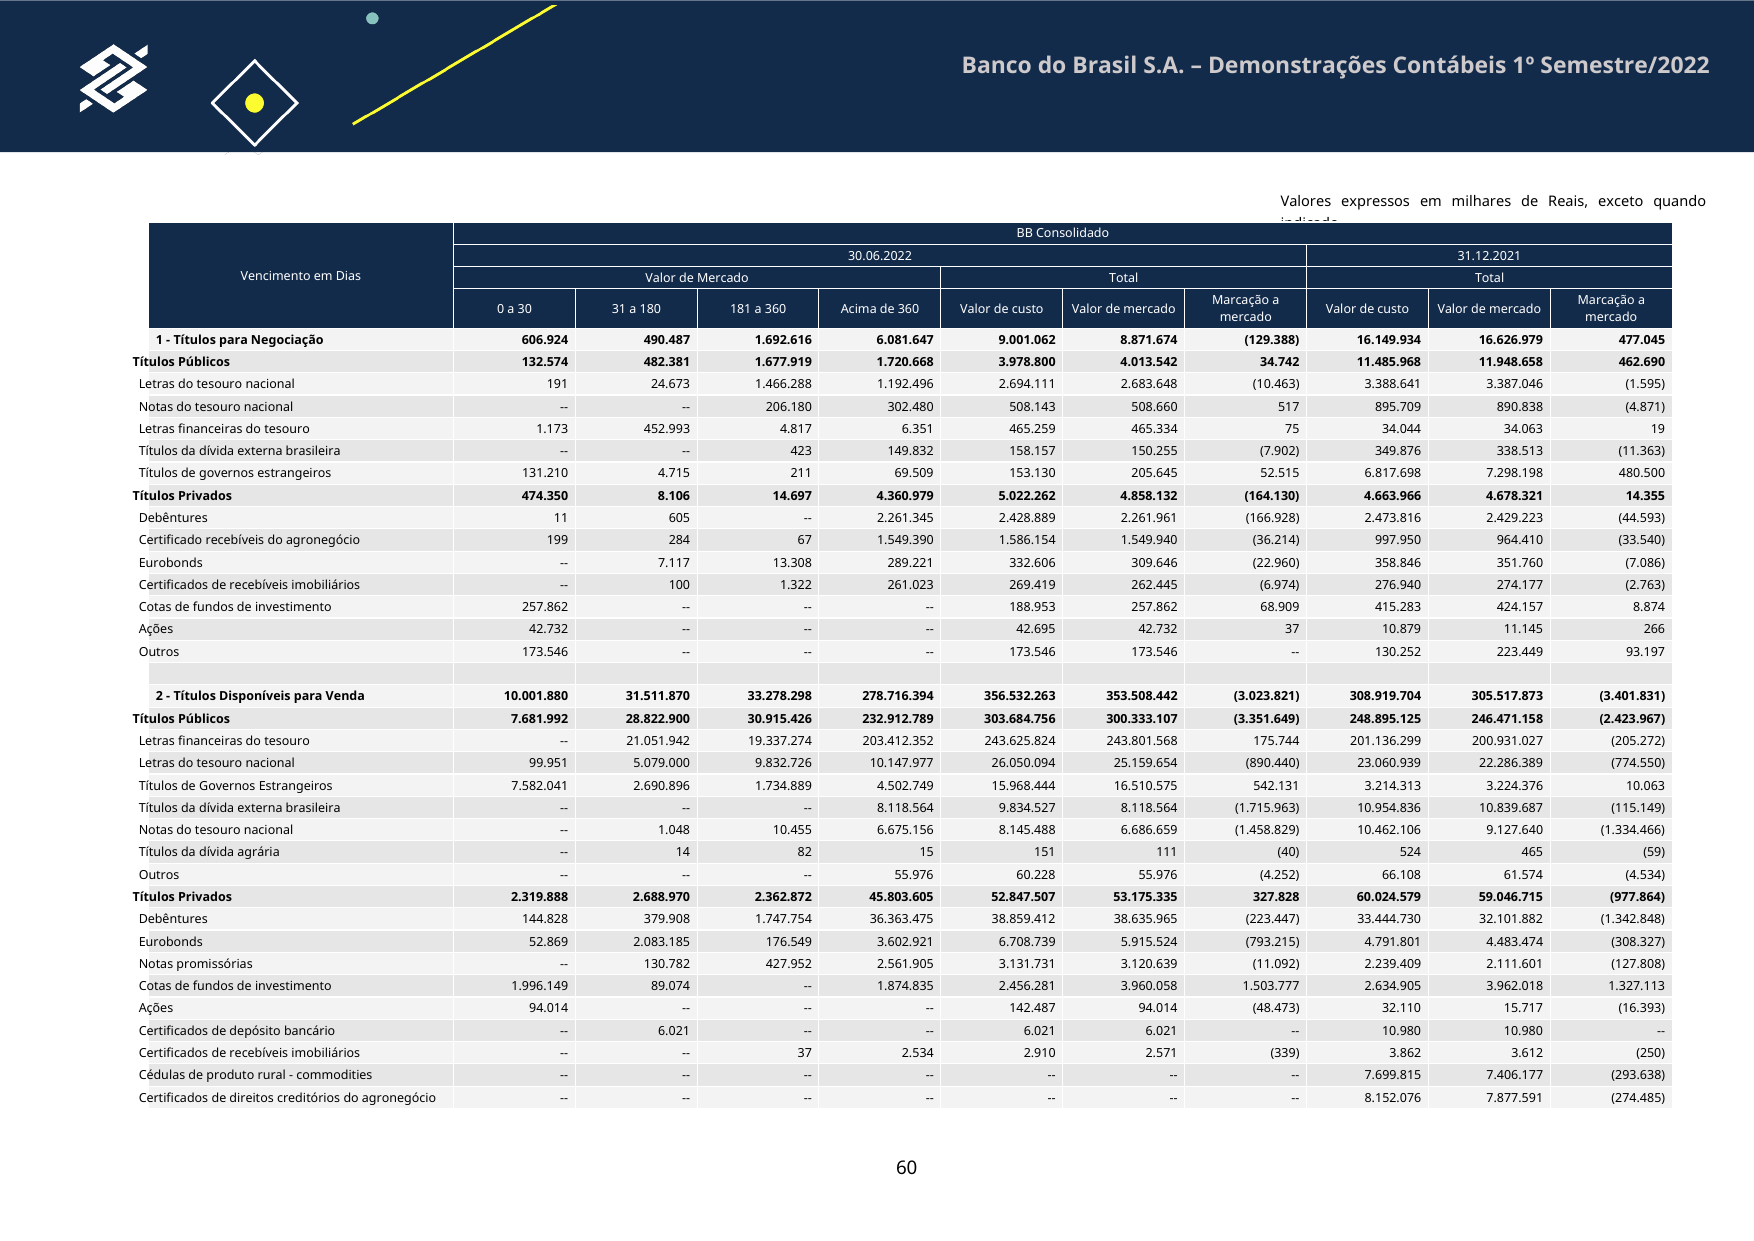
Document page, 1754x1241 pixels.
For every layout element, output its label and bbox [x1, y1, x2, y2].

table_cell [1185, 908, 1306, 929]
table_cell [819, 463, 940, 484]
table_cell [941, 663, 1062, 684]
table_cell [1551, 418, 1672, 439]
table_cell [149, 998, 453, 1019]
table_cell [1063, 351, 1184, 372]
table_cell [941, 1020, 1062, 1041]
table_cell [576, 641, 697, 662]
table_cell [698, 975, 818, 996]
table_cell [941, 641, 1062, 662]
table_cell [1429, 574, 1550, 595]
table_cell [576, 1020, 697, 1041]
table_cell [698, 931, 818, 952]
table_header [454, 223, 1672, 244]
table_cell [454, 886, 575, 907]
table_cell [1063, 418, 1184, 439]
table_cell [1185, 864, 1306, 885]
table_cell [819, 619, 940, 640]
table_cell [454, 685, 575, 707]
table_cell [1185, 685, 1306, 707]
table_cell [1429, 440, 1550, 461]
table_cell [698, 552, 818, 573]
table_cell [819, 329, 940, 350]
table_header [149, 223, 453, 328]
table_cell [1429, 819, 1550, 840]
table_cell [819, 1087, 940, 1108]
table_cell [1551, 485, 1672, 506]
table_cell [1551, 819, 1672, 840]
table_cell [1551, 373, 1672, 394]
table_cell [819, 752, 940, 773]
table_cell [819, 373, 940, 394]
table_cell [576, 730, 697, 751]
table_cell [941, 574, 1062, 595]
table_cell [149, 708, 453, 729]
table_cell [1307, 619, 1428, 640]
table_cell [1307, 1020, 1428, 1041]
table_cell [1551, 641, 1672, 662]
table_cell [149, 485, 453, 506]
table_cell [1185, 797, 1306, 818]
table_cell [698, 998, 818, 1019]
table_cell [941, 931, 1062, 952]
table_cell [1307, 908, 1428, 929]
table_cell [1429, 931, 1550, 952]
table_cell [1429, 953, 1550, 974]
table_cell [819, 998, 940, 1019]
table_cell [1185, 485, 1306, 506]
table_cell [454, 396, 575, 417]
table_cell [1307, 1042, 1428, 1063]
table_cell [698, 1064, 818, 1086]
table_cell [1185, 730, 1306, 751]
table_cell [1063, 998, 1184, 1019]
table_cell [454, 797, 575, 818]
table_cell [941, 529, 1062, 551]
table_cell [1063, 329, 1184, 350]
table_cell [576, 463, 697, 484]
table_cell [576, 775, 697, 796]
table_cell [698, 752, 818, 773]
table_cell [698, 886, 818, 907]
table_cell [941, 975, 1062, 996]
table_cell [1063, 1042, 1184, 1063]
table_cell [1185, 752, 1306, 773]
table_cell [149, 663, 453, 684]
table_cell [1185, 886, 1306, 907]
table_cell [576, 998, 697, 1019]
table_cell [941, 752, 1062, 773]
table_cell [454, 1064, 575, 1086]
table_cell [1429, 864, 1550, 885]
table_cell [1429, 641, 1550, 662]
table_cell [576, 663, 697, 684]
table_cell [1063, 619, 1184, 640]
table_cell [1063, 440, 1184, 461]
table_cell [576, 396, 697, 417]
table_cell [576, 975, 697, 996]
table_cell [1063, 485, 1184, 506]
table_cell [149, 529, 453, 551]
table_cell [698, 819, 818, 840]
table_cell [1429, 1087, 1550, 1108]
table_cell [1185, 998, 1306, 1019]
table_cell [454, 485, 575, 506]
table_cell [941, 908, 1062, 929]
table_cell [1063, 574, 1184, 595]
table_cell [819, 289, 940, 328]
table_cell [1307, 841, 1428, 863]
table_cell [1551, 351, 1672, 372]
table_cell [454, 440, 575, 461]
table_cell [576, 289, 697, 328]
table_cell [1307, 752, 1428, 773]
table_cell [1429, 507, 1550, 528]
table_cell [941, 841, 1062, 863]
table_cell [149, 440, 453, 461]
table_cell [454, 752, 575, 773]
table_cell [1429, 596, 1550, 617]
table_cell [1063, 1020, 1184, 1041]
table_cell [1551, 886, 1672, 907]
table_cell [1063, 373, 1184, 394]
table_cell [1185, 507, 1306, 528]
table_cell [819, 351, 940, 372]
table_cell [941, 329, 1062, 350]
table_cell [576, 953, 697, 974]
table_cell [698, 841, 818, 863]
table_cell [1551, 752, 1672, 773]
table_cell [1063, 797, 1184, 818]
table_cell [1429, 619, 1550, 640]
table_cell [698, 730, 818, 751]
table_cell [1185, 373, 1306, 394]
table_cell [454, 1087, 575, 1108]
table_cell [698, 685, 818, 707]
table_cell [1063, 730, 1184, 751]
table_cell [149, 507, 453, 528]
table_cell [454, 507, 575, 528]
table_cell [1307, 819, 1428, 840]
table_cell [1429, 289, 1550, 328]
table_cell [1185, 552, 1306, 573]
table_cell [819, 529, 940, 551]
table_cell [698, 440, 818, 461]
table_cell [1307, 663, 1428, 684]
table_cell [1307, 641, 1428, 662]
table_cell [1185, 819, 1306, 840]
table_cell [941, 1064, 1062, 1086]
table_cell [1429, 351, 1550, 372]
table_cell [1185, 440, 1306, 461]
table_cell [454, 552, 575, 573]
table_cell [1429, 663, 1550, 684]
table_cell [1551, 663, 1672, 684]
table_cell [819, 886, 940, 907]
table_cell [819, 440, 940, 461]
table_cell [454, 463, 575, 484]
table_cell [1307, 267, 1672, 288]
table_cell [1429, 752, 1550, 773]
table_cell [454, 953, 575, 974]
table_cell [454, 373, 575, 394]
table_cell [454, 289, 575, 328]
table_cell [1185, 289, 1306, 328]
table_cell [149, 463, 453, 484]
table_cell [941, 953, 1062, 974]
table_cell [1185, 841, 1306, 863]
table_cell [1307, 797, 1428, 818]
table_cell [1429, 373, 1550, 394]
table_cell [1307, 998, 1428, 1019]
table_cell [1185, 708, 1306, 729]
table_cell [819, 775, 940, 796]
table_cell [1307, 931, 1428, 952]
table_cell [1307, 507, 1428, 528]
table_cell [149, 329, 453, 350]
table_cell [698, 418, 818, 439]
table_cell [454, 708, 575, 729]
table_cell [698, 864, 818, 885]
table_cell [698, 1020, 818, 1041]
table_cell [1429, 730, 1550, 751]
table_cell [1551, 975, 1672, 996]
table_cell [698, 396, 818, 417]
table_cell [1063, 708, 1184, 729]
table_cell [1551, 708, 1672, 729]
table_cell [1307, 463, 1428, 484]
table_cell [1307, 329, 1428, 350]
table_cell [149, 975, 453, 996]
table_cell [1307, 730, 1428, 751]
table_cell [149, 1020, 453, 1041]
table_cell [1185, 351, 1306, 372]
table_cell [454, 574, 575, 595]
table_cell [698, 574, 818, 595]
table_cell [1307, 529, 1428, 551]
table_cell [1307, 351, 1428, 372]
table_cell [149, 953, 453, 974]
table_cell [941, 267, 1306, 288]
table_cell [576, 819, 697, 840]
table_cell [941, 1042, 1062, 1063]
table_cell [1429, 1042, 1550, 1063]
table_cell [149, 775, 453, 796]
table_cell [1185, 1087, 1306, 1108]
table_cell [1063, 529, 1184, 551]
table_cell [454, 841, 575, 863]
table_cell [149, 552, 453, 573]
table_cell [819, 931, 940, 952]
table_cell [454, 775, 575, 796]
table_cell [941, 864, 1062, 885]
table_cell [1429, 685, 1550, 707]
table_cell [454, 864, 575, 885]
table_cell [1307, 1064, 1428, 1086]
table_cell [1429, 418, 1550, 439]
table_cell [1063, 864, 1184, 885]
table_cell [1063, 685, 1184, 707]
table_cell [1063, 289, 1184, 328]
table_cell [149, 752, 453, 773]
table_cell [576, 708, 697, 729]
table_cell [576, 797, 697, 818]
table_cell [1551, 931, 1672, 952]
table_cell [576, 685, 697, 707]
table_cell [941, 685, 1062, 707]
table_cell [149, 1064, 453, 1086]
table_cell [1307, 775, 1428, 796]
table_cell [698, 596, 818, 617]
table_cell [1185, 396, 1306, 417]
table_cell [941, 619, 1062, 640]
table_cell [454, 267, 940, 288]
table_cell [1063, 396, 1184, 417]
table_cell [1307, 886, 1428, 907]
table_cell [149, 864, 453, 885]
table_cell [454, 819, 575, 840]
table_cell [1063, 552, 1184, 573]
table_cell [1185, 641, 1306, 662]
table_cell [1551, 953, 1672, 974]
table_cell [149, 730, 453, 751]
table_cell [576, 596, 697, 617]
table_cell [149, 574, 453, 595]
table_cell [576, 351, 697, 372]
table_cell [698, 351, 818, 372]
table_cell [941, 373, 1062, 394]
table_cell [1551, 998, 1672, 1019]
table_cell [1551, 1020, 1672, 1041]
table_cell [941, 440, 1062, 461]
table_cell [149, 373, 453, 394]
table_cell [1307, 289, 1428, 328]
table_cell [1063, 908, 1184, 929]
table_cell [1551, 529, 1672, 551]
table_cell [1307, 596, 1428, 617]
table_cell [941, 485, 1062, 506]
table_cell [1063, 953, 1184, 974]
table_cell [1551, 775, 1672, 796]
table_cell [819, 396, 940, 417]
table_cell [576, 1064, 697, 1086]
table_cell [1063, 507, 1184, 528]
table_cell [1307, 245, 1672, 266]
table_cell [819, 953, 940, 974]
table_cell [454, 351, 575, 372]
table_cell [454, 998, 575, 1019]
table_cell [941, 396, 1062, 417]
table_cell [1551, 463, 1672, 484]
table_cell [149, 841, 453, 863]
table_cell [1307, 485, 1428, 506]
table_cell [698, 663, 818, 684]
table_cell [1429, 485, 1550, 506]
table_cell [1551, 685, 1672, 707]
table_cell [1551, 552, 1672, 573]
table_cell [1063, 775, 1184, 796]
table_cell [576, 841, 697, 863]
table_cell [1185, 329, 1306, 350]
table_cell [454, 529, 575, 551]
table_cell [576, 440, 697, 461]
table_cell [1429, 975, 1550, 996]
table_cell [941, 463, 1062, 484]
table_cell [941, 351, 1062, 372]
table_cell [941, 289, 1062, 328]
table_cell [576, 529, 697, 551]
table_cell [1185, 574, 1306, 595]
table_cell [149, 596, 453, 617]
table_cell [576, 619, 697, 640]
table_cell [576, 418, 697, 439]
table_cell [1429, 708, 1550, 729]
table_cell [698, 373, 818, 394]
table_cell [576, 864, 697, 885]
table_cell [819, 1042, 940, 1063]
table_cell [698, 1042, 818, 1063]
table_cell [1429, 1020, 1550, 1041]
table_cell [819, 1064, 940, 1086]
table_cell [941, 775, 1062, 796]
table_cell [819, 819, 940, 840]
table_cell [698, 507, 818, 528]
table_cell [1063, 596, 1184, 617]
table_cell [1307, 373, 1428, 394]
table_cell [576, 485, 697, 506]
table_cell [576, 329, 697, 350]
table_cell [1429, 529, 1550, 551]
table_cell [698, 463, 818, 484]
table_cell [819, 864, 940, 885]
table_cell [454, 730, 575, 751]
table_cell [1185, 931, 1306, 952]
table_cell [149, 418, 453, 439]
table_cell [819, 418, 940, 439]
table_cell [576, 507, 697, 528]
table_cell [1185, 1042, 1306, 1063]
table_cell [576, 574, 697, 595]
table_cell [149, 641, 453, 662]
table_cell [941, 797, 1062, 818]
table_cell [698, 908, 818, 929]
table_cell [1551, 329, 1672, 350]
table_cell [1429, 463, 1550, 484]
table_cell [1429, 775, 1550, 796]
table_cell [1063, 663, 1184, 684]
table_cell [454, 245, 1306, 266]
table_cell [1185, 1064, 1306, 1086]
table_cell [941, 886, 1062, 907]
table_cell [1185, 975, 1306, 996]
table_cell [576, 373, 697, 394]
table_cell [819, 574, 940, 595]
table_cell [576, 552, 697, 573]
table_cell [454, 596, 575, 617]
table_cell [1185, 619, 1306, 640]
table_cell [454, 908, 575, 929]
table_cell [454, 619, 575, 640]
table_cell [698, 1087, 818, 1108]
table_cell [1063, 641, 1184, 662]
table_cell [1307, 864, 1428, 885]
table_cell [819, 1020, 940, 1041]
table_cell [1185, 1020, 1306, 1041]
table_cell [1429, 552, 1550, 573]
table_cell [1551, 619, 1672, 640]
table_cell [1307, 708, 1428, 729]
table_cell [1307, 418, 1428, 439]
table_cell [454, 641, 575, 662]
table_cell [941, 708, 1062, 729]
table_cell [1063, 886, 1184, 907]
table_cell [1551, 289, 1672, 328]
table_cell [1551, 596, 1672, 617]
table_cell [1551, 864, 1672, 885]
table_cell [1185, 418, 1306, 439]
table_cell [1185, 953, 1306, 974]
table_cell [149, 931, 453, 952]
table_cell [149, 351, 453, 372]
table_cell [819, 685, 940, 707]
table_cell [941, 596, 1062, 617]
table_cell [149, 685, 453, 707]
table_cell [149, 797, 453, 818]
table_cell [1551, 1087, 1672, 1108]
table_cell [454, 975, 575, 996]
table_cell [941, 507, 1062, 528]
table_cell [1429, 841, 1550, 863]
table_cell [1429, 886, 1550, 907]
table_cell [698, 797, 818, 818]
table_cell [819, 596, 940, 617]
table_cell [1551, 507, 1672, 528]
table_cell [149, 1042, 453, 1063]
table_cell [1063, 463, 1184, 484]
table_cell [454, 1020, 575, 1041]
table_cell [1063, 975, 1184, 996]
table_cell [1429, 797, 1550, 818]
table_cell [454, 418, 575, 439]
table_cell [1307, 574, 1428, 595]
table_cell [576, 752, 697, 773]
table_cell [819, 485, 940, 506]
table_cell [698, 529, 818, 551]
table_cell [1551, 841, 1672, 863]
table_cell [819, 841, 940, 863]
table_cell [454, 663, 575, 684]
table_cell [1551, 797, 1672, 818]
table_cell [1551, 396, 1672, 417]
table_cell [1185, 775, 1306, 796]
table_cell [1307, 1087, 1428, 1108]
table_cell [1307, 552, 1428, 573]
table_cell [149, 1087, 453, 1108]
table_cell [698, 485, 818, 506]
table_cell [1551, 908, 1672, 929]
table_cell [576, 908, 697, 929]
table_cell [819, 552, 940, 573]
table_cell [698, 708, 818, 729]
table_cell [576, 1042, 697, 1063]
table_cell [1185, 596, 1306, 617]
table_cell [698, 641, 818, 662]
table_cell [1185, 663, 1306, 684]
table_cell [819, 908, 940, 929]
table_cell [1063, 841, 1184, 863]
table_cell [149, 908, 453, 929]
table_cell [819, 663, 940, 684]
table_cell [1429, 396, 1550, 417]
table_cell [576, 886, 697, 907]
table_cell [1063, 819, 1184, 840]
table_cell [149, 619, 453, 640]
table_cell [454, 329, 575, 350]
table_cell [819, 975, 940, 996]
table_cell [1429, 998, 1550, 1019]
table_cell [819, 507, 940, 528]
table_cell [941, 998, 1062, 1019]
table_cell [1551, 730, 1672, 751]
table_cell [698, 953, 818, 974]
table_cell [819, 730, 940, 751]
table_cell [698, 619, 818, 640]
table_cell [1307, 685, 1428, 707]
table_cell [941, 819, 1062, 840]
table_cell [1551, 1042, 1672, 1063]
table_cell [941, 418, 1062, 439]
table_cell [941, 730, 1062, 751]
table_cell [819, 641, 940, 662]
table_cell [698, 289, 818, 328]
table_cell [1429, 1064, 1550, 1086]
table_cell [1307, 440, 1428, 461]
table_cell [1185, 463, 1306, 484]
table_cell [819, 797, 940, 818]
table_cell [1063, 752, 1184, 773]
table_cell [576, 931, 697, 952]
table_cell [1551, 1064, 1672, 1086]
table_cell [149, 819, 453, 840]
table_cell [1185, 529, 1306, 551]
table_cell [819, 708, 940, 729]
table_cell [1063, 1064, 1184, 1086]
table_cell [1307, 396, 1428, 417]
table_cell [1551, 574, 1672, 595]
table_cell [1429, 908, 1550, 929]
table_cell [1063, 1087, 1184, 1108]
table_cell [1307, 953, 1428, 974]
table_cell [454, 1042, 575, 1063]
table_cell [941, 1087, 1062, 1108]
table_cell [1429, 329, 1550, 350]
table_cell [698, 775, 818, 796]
picture [210, 5, 588, 147]
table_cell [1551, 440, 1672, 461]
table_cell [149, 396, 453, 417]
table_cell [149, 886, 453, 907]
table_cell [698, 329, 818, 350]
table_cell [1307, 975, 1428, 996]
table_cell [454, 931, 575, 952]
picture [79, 44, 148, 113]
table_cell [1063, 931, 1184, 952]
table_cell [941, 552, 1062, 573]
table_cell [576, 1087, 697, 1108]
